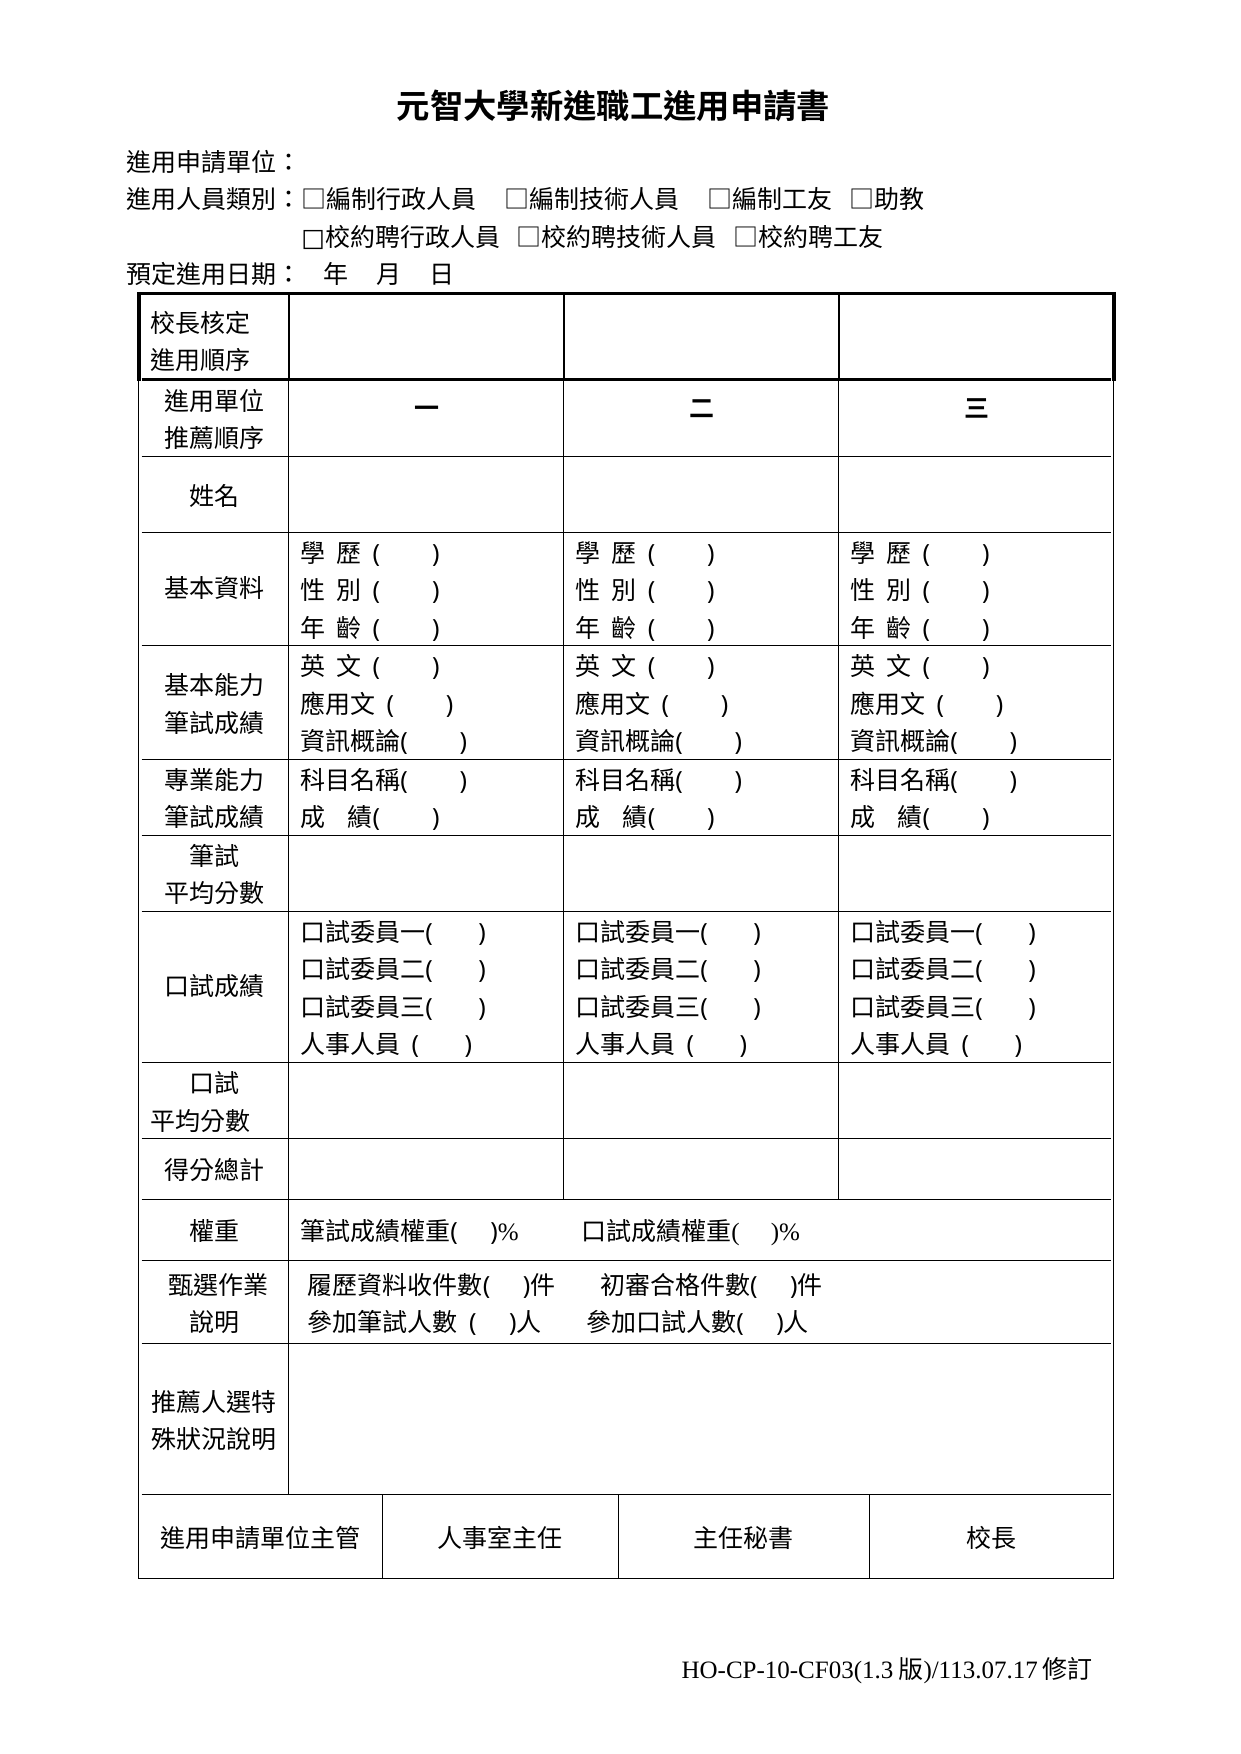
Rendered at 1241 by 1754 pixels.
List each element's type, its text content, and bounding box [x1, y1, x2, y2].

text □校約聘行政人員 □校約聘技術人員 □校約聘工友 [89, 217, 1137, 254]
table_cell 口試 平均分數 [139, 1062, 288, 1138]
table_cell 口試委員一( ) 口試委員二( ) 口試委員三( ) 人事人員 ( ) [839, 911, 1113, 1062]
table_cell 口試委員一( ) 口試委員二( ) 口試委員三( ) 人事人員 ( ) [289, 912, 563, 1062]
table_cell 口試委員一( ) 口試委員二( ) 口試委員三( ) 人事人員 ( ) [564, 912, 838, 1062]
table_cell [839, 835, 1113, 911]
table_cell 科目名稱( ) 成 績( ) [839, 759, 1113, 835]
table_cell 進用申請單位主管 [139, 1494, 382, 1578]
table_cell 基本資料 [139, 532, 288, 645]
table_cell [289, 457, 563, 532]
table_cell 履歷資料收件數( )件 初審合格件數( )件 參加筆試人數 ( )人 參加口試人數( )人 [289, 1260, 1113, 1343]
table_cell 科目名稱( ) 成 績( ) [564, 760, 838, 835]
table_cell 得分總計 [139, 1138, 288, 1199]
text 元智大學新進職工進用申請書 [89, 67, 1137, 142]
table_header 校長核定 進用順序 [141, 295, 288, 377]
table_cell 主任秘書 [619, 1495, 869, 1578]
table_cell [564, 836, 838, 911]
table_header [565, 295, 838, 377]
table_cell 學 歷 ( ) 性 別 ( ) 年 齡 ( ) [564, 533, 838, 645]
table_cell 英 文 ( ) 應用文 ( ) 資訊概論( ) [839, 645, 1113, 759]
table_cell [839, 1138, 1113, 1199]
table_cell [289, 1139, 563, 1199]
text 進用人員類別：□編制行政人員 □編制技術人員 □編制工友 □助教 [89, 179, 1137, 217]
table_cell 口試成績 [139, 911, 288, 1062]
table_cell 筆試成績權重( )% 口試成績權重( )% [289, 1199, 1113, 1260]
table_cell 三 [839, 378, 1113, 456]
table_header [290, 295, 563, 377]
table_cell 一 [289, 381, 563, 456]
table_cell [289, 1063, 563, 1138]
table_cell 甄選作業 說明 [139, 1260, 288, 1343]
table_cell 姓名 [139, 456, 288, 532]
text 預定進用日期： 年 月 日 [89, 254, 1137, 292]
table_cell [564, 1139, 838, 1199]
table_cell 二 [564, 381, 838, 456]
table_cell 校長 [870, 1494, 1113, 1578]
table_cell 學 歷 ( ) 性 別 ( ) 年 齡 ( ) [839, 532, 1113, 645]
table_cell 學 歷 ( ) 性 別 ( ) 年 齡 ( ) [289, 533, 563, 645]
table_cell [839, 1062, 1113, 1138]
table_cell [564, 457, 838, 532]
table_cell [564, 1063, 838, 1138]
table_cell [289, 836, 563, 911]
text 進用申請單位： [89, 142, 1137, 179]
table_cell [839, 456, 1113, 532]
table_cell 英 文 ( ) 應用文 ( ) 資訊概論( ) [289, 646, 563, 759]
table_cell 英 文 ( ) 應用文 ( ) 資訊概論( ) [564, 646, 838, 759]
table_cell 筆試 平均分數 [139, 835, 288, 911]
table_cell [289, 1343, 1113, 1494]
table_cell 進用單位 推薦順序 [139, 379, 288, 456]
table_header [840, 295, 1112, 377]
table_cell 權重 [139, 1199, 288, 1260]
table_cell 基本能力 筆試成績 [139, 645, 288, 759]
table_cell 專業能力 筆試成績 [139, 759, 288, 835]
table_cell 推薦人選特 殊狀況說明 [139, 1343, 288, 1494]
table_cell 人事室主任 [383, 1495, 618, 1578]
table_cell 科目名稱( ) 成 績( ) [289, 760, 563, 835]
